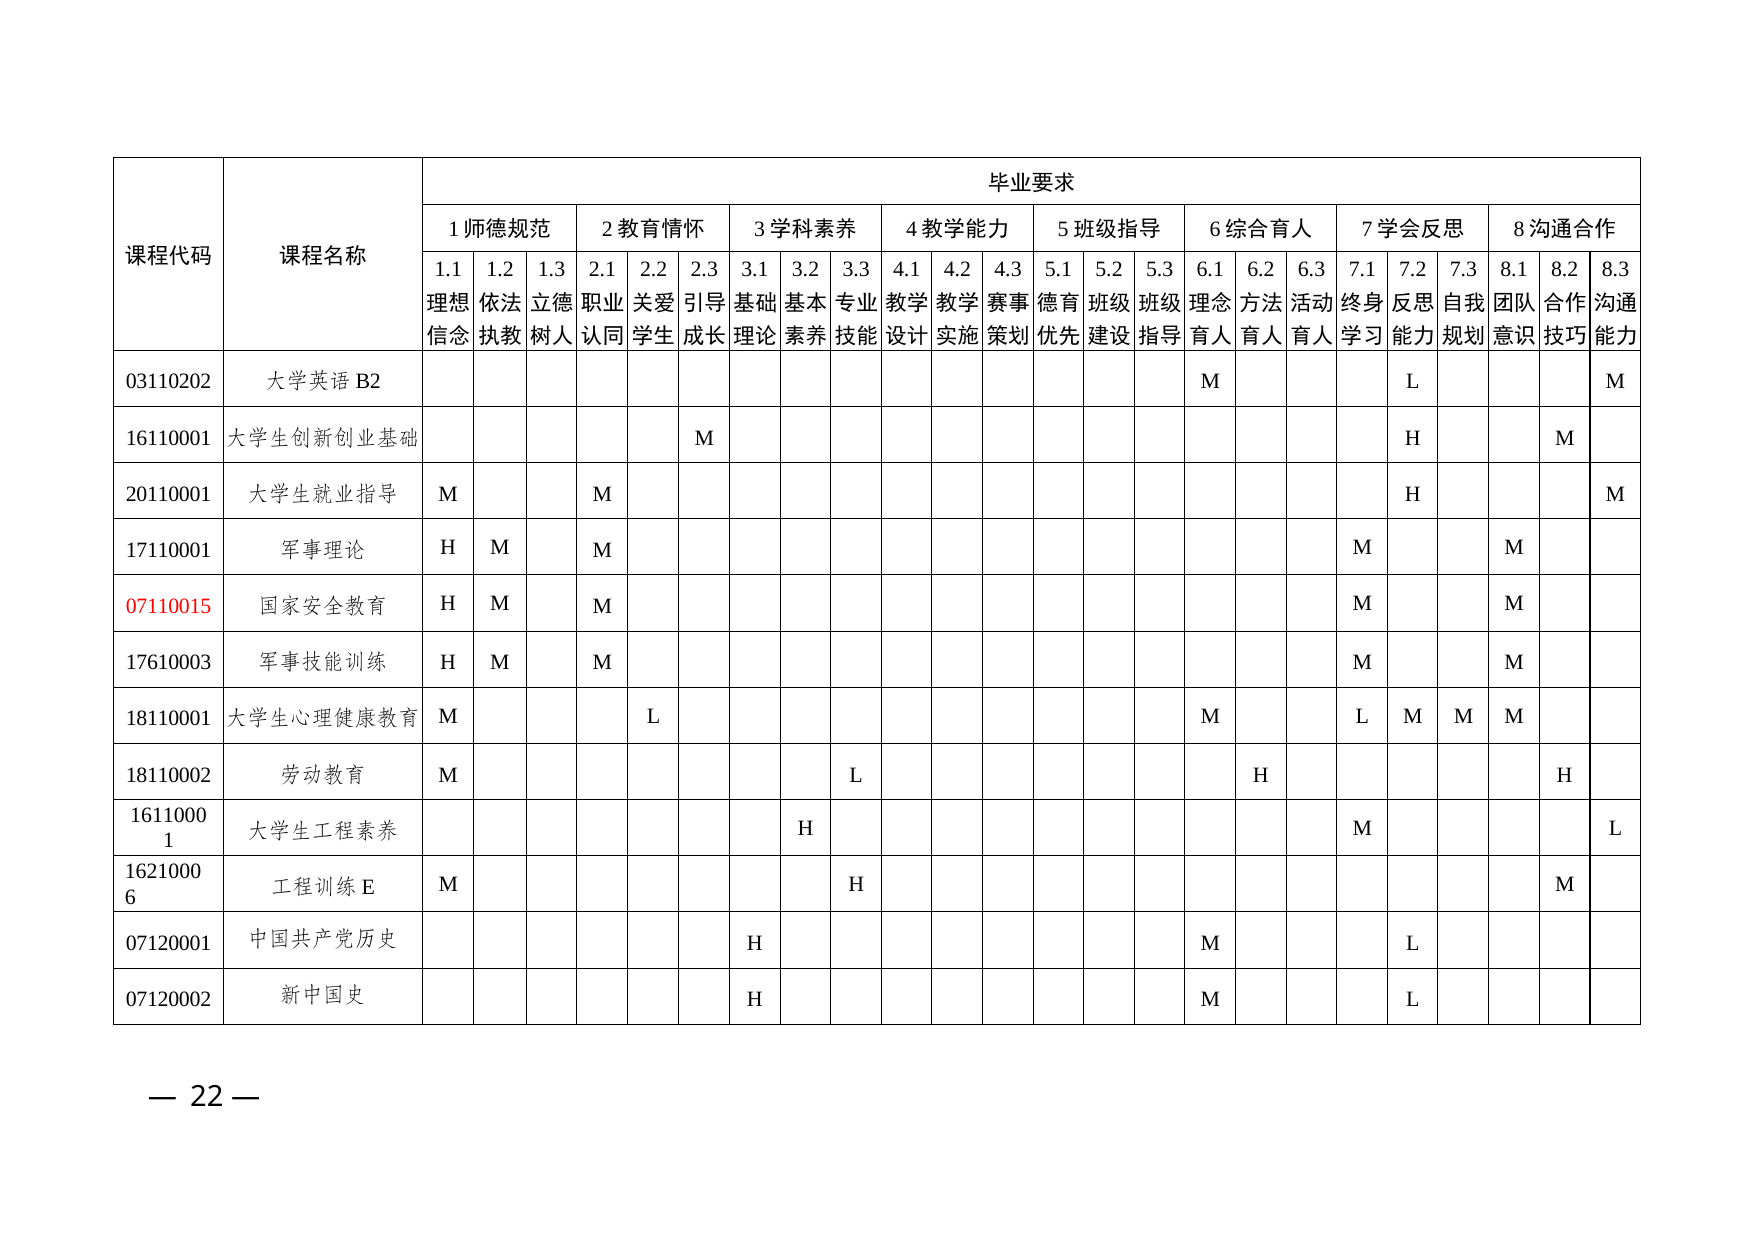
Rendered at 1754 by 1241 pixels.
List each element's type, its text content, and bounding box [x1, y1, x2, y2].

table_cell 7.2反思能力 [1388, 252, 1437, 350]
table_cell 03110202 [114, 351, 223, 406]
table_cell L [1388, 351, 1437, 406]
table_cell [1388, 856, 1437, 911]
table_cell [1337, 969, 1387, 1023]
table_cell M [1185, 351, 1235, 406]
table_cell M [474, 519, 526, 574]
table_cell [1084, 912, 1134, 967]
table_cell 新中国史 [224, 969, 422, 1023]
table_cell [679, 463, 729, 518]
table_cell [1337, 856, 1387, 911]
table_cell 国家安全教育 [224, 575, 422, 631]
table_cell [932, 744, 982, 799]
table_cell [577, 800, 627, 855]
table_header 毕业要求 [423, 158, 1640, 204]
table_cell [1438, 351, 1488, 406]
table_cell [882, 800, 931, 855]
table_cell [781, 632, 830, 687]
table_cell 大学生工程素养 [224, 800, 422, 855]
table_cell L [1388, 912, 1437, 967]
table_cell [1489, 969, 1539, 1023]
table_cell [882, 407, 931, 462]
table_cell [730, 519, 780, 574]
table_cell [679, 351, 729, 406]
table_cell [1591, 856, 1640, 911]
table_cell [628, 969, 678, 1023]
table_cell [1540, 688, 1589, 743]
table_cell [1287, 800, 1336, 855]
table_cell 3.3专业技能 [831, 252, 881, 350]
table_cell [1540, 969, 1589, 1023]
table_cell [882, 351, 931, 406]
table_cell [932, 519, 982, 574]
table_header 课程代码 [114, 158, 223, 350]
table_cell [1438, 519, 1488, 574]
table_cell [781, 912, 830, 967]
table_cell M [1185, 969, 1235, 1023]
table_cell [1135, 575, 1184, 631]
table_cell [1034, 912, 1083, 967]
table_cell [1489, 912, 1539, 967]
table_cell [628, 519, 678, 574]
table_cell [1337, 463, 1387, 518]
table_cell [730, 351, 780, 406]
table_cell [1034, 463, 1083, 518]
table_cell 5.3班级指导 [1135, 252, 1184, 350]
table_cell [932, 463, 982, 518]
table_cell M [1591, 463, 1640, 518]
table_cell [1084, 856, 1134, 911]
table_cell [1540, 519, 1589, 574]
table_cell [983, 688, 1033, 743]
table_cell [527, 632, 576, 687]
table_cell [679, 688, 729, 743]
table_cell L [1591, 800, 1640, 855]
table_cell [831, 351, 881, 406]
table_cell [1135, 519, 1184, 574]
table_cell M [1337, 519, 1387, 574]
table_cell [882, 856, 931, 911]
table_cell [932, 632, 982, 687]
table_cell [527, 688, 576, 743]
table_cell [882, 519, 931, 574]
table_cell 17610003 [114, 632, 223, 687]
table_cell [1540, 800, 1589, 855]
table_cell [1591, 519, 1640, 574]
table_cell [628, 407, 678, 462]
table_cell M [423, 463, 473, 518]
table_cell [1438, 407, 1488, 462]
table_cell [1287, 744, 1336, 799]
table_cell 6综合育人 [1185, 205, 1336, 251]
table_cell [527, 463, 576, 518]
table_cell [1084, 632, 1134, 687]
table_cell [882, 632, 931, 687]
table_cell 8.1团队意识 [1489, 252, 1539, 350]
table_cell [1287, 575, 1336, 631]
table_cell [679, 800, 729, 855]
table_cell [577, 912, 627, 967]
table_cell [1591, 632, 1640, 687]
table_cell [882, 688, 931, 743]
table_cell M [1489, 688, 1539, 743]
table_cell [577, 351, 627, 406]
table_cell [983, 744, 1033, 799]
table_cell L [1337, 688, 1387, 743]
table_cell [1135, 744, 1184, 799]
table_cell M [423, 856, 473, 911]
table_cell [1591, 575, 1640, 631]
table_cell 16110001 [114, 800, 223, 855]
table_cell [781, 463, 830, 518]
table_cell [781, 351, 830, 406]
table_cell [1084, 575, 1134, 631]
table_cell [1287, 463, 1336, 518]
table_cell [628, 463, 678, 518]
table_cell 8.2合作技巧 [1540, 252, 1589, 350]
table_cell [983, 800, 1033, 855]
table_cell [423, 912, 473, 967]
table_cell [1438, 744, 1488, 799]
table_cell [1287, 632, 1336, 687]
table_cell [730, 856, 780, 911]
table_cell 6.1 理念育人 [1185, 252, 1235, 350]
table_cell M [1337, 575, 1387, 631]
table_cell [1034, 575, 1083, 631]
table_cell H [423, 519, 473, 574]
table_cell [730, 800, 780, 855]
table_cell [1185, 744, 1235, 799]
table_cell [831, 688, 881, 743]
table_cell [423, 407, 473, 462]
table_cell [1034, 744, 1083, 799]
table_cell 1.2依法执教 [474, 252, 526, 350]
table_cell [882, 463, 931, 518]
table_cell [527, 351, 576, 406]
table_cell [1337, 744, 1387, 799]
table_cell [1034, 969, 1083, 1023]
table_cell 07120002 [114, 969, 223, 1023]
table_cell [932, 856, 982, 911]
table_cell [1185, 463, 1235, 518]
table_cell [474, 744, 526, 799]
table_cell [1540, 912, 1589, 967]
table_cell [1287, 351, 1336, 406]
table_cell [628, 800, 678, 855]
table_cell L [1388, 969, 1437, 1023]
table_cell M [1591, 351, 1640, 406]
table_cell 7学会反思 [1337, 205, 1488, 251]
table_cell [1438, 800, 1488, 855]
table_cell [1337, 407, 1387, 462]
table_cell [1540, 463, 1589, 518]
table_cell [1438, 463, 1488, 518]
table_cell 18110001 [114, 688, 223, 743]
table_cell [983, 969, 1033, 1023]
table_cell 3.2基本素养 [781, 252, 830, 350]
table_cell [1591, 912, 1640, 967]
table_header 课程名称 [224, 158, 422, 350]
table_cell [781, 969, 830, 1023]
table_cell 5班级指导 [1034, 205, 1184, 251]
table_cell [1135, 407, 1184, 462]
table_cell [983, 912, 1033, 967]
table_cell [1388, 575, 1437, 631]
table_cell [781, 744, 830, 799]
table_cell [1287, 519, 1336, 574]
table_cell [679, 632, 729, 687]
table_cell [730, 463, 780, 518]
table_cell [983, 351, 1033, 406]
table_cell [1489, 463, 1539, 518]
table_cell H [730, 969, 780, 1023]
table_cell [1489, 800, 1539, 855]
table_cell [577, 856, 627, 911]
table_cell [1034, 688, 1083, 743]
table_cell [932, 688, 982, 743]
table_cell [882, 575, 931, 631]
table_cell 大学生就业指导 [224, 463, 422, 518]
table_cell [1236, 688, 1286, 743]
table_cell 1.1理想信念 [423, 252, 473, 350]
table_cell [628, 856, 678, 911]
table_cell [527, 575, 576, 631]
table_cell [1287, 407, 1336, 462]
table_cell [1034, 800, 1083, 855]
table_cell M [1185, 688, 1235, 743]
table_cell [1135, 969, 1184, 1023]
table_cell [628, 744, 678, 799]
table_cell 8沟通合作 [1489, 205, 1640, 251]
table_cell 6.2 方法育人 [1236, 252, 1286, 350]
table_cell [423, 969, 473, 1023]
table_cell M [1388, 688, 1437, 743]
table_cell [882, 912, 931, 967]
table_cell L [831, 744, 881, 799]
table_cell M [474, 632, 526, 687]
table_cell 07110015 [114, 575, 223, 631]
table_cell M [1540, 407, 1589, 462]
table_cell [577, 744, 627, 799]
table_cell [831, 519, 881, 574]
table_cell 军事技能训练 [224, 632, 422, 687]
table_cell [1591, 969, 1640, 1023]
table_cell M [1185, 912, 1235, 967]
table_cell [1591, 688, 1640, 743]
table_cell [831, 575, 881, 631]
table_cell M [423, 744, 473, 799]
table_cell [1287, 856, 1336, 911]
table_cell 2.1职业认同 [577, 252, 627, 350]
table_cell [1236, 463, 1286, 518]
table_cell [527, 744, 576, 799]
table_cell [983, 463, 1033, 518]
table_cell 17110001 [114, 519, 223, 574]
table_cell [1236, 912, 1286, 967]
table_cell [1236, 632, 1286, 687]
table_cell [1438, 856, 1488, 911]
table_cell [730, 688, 780, 743]
table_cell [1489, 856, 1539, 911]
table_cell [1287, 688, 1336, 743]
table_cell 2教育情怀 [577, 205, 729, 251]
table_cell [1185, 575, 1235, 631]
table_cell [932, 407, 982, 462]
table_cell [1236, 519, 1286, 574]
table_cell L [628, 688, 678, 743]
table_cell [1135, 351, 1184, 406]
table_cell [730, 632, 780, 687]
table_cell 3.1基础理论 [730, 252, 780, 350]
table_cell [831, 969, 881, 1023]
table_cell [1034, 407, 1083, 462]
table_cell [1591, 407, 1640, 462]
table_cell [1185, 519, 1235, 574]
table_cell [527, 519, 576, 574]
table_cell [1438, 632, 1488, 687]
table_cell [1236, 407, 1286, 462]
table_cell 4.2教学实施 [932, 252, 982, 350]
table_cell [679, 519, 729, 574]
table_cell [474, 800, 526, 855]
table_cell [781, 688, 830, 743]
table_cell [1540, 632, 1589, 687]
table_cell [730, 575, 780, 631]
table_cell [1084, 351, 1134, 406]
table_cell 6.3活动育人 [1287, 252, 1336, 350]
table_cell [1388, 632, 1437, 687]
table_cell [1236, 800, 1286, 855]
table_cell [831, 912, 881, 967]
table_cell [932, 800, 982, 855]
table_cell M [577, 575, 627, 631]
table_cell [1135, 632, 1184, 687]
table_cell M [1337, 632, 1387, 687]
table_cell [1034, 519, 1083, 574]
table_cell [1185, 632, 1235, 687]
table_cell H [1540, 744, 1589, 799]
table_cell 18110002 [114, 744, 223, 799]
table_cell [730, 407, 780, 462]
table_cell M [1489, 632, 1539, 687]
table_cell [1034, 856, 1083, 911]
table_cell [527, 969, 576, 1023]
table_cell [1084, 800, 1134, 855]
table_cell [1084, 407, 1134, 462]
table_cell [628, 575, 678, 631]
table_cell 1.3立德树人 [527, 252, 576, 350]
table_cell [527, 407, 576, 462]
table_cell 4.3赛事策划 [983, 252, 1033, 350]
table_cell H [1388, 463, 1437, 518]
table_cell 5.1德育优先 [1034, 252, 1083, 350]
table_cell [1388, 519, 1437, 574]
table_cell [983, 519, 1033, 574]
table_cell H [831, 856, 881, 911]
table_cell H [423, 575, 473, 631]
table_cell [474, 912, 526, 967]
table_cell 16110001 [114, 407, 223, 462]
table_cell [474, 463, 526, 518]
table_cell 劳动教育 [224, 744, 422, 799]
table_cell M [1337, 800, 1387, 855]
table_cell [1540, 575, 1589, 631]
table_cell [983, 407, 1033, 462]
table_cell [679, 744, 729, 799]
table_cell [1185, 800, 1235, 855]
table_cell 7.3自我规划 [1438, 252, 1488, 350]
table_cell [781, 856, 830, 911]
table_cell M [1540, 856, 1589, 911]
table_cell [1084, 519, 1134, 574]
table_cell M [577, 632, 627, 687]
table_cell 20110001 [114, 463, 223, 518]
table_cell [679, 856, 729, 911]
table_cell [679, 912, 729, 967]
table_cell M [423, 688, 473, 743]
table_cell [1287, 912, 1336, 967]
table_cell [1236, 575, 1286, 631]
table_cell [1135, 912, 1184, 967]
table_cell [831, 463, 881, 518]
table_cell 7.1终身学习 [1337, 252, 1387, 350]
table_cell [628, 351, 678, 406]
table_cell 中国共产党历史 [224, 912, 422, 967]
table_cell H [1236, 744, 1286, 799]
table_cell [527, 856, 576, 911]
table_cell [932, 912, 982, 967]
table_cell [1034, 632, 1083, 687]
table_cell [882, 969, 931, 1023]
table_cell [882, 744, 931, 799]
table_cell M [474, 575, 526, 631]
table_cell [1236, 351, 1286, 406]
table_cell [1540, 351, 1589, 406]
table_cell [730, 744, 780, 799]
table_cell [577, 407, 627, 462]
table_cell [932, 969, 982, 1023]
table_cell [1236, 856, 1286, 911]
table_cell 5.2班级建设 [1084, 252, 1134, 350]
table_cell [1084, 688, 1134, 743]
table_cell [1287, 969, 1336, 1023]
table_cell [1489, 744, 1539, 799]
table_cell M [1438, 688, 1488, 743]
table_cell M [679, 407, 729, 462]
table_cell 16210006 [114, 856, 223, 911]
table_cell [781, 407, 830, 462]
table_cell 07120001 [114, 912, 223, 967]
table_cell [781, 519, 830, 574]
table_cell H [423, 632, 473, 687]
table_cell [527, 912, 576, 967]
table_cell [831, 800, 881, 855]
table_cell [1185, 856, 1235, 911]
table_cell M [577, 519, 627, 574]
table_cell [932, 575, 982, 631]
table_cell [983, 632, 1033, 687]
table_cell [577, 688, 627, 743]
table_cell 大学生心理健康教育 [224, 688, 422, 743]
table_cell [1489, 351, 1539, 406]
table_cell [1135, 800, 1184, 855]
table_cell [1135, 463, 1184, 518]
table_cell M [1489, 575, 1539, 631]
table_cell [474, 688, 526, 743]
table_cell H [1388, 407, 1437, 462]
table_cell [1084, 463, 1134, 518]
table_cell 工程训练E [224, 856, 422, 911]
table_cell [1135, 856, 1184, 911]
table_cell [527, 800, 576, 855]
table_cell [577, 969, 627, 1023]
table_cell M [577, 463, 627, 518]
table_cell [1084, 969, 1134, 1023]
table_cell [932, 351, 982, 406]
table_cell [1591, 744, 1640, 799]
table_cell [831, 632, 881, 687]
table_cell [1438, 912, 1488, 967]
table_cell [1388, 800, 1437, 855]
table_cell [1337, 351, 1387, 406]
table_cell [423, 351, 473, 406]
table_cell 8.3沟通能力 [1591, 252, 1640, 350]
table_cell [474, 351, 526, 406]
table_cell [1084, 744, 1134, 799]
table_cell 大学英语B2 [224, 351, 422, 406]
table_cell [1438, 575, 1488, 631]
table_cell [983, 856, 1033, 911]
table_cell [423, 800, 473, 855]
table_cell 1师德规范 [423, 205, 576, 251]
table_cell [628, 632, 678, 687]
table_cell [983, 575, 1033, 631]
table_cell [679, 575, 729, 631]
table_cell [628, 912, 678, 967]
table_cell [831, 407, 881, 462]
table_cell H [730, 912, 780, 967]
table_cell [1236, 969, 1286, 1023]
table_cell [474, 856, 526, 911]
table_cell 3学科素养 [730, 205, 881, 251]
table_cell [1135, 688, 1184, 743]
table_cell 军事理论 [224, 519, 422, 574]
table_cell 2.2关爱学生 [628, 252, 678, 350]
table_cell [679, 969, 729, 1023]
table_cell [1337, 912, 1387, 967]
table_cell 2.3引导成长 [679, 252, 729, 350]
table_cell 4.1教学设计 [882, 252, 931, 350]
table_cell [781, 575, 830, 631]
table_cell [474, 407, 526, 462]
table_cell M [1489, 519, 1539, 574]
table_cell [1034, 351, 1083, 406]
table_cell 大学生创新创业基础 [224, 407, 422, 462]
table_cell H [781, 800, 830, 855]
table_cell [1438, 969, 1488, 1023]
table_cell [1185, 407, 1235, 462]
table_cell [1388, 744, 1437, 799]
table_cell [1489, 407, 1539, 462]
table_cell [474, 969, 526, 1023]
table_cell 4教学能力 [882, 205, 1033, 251]
